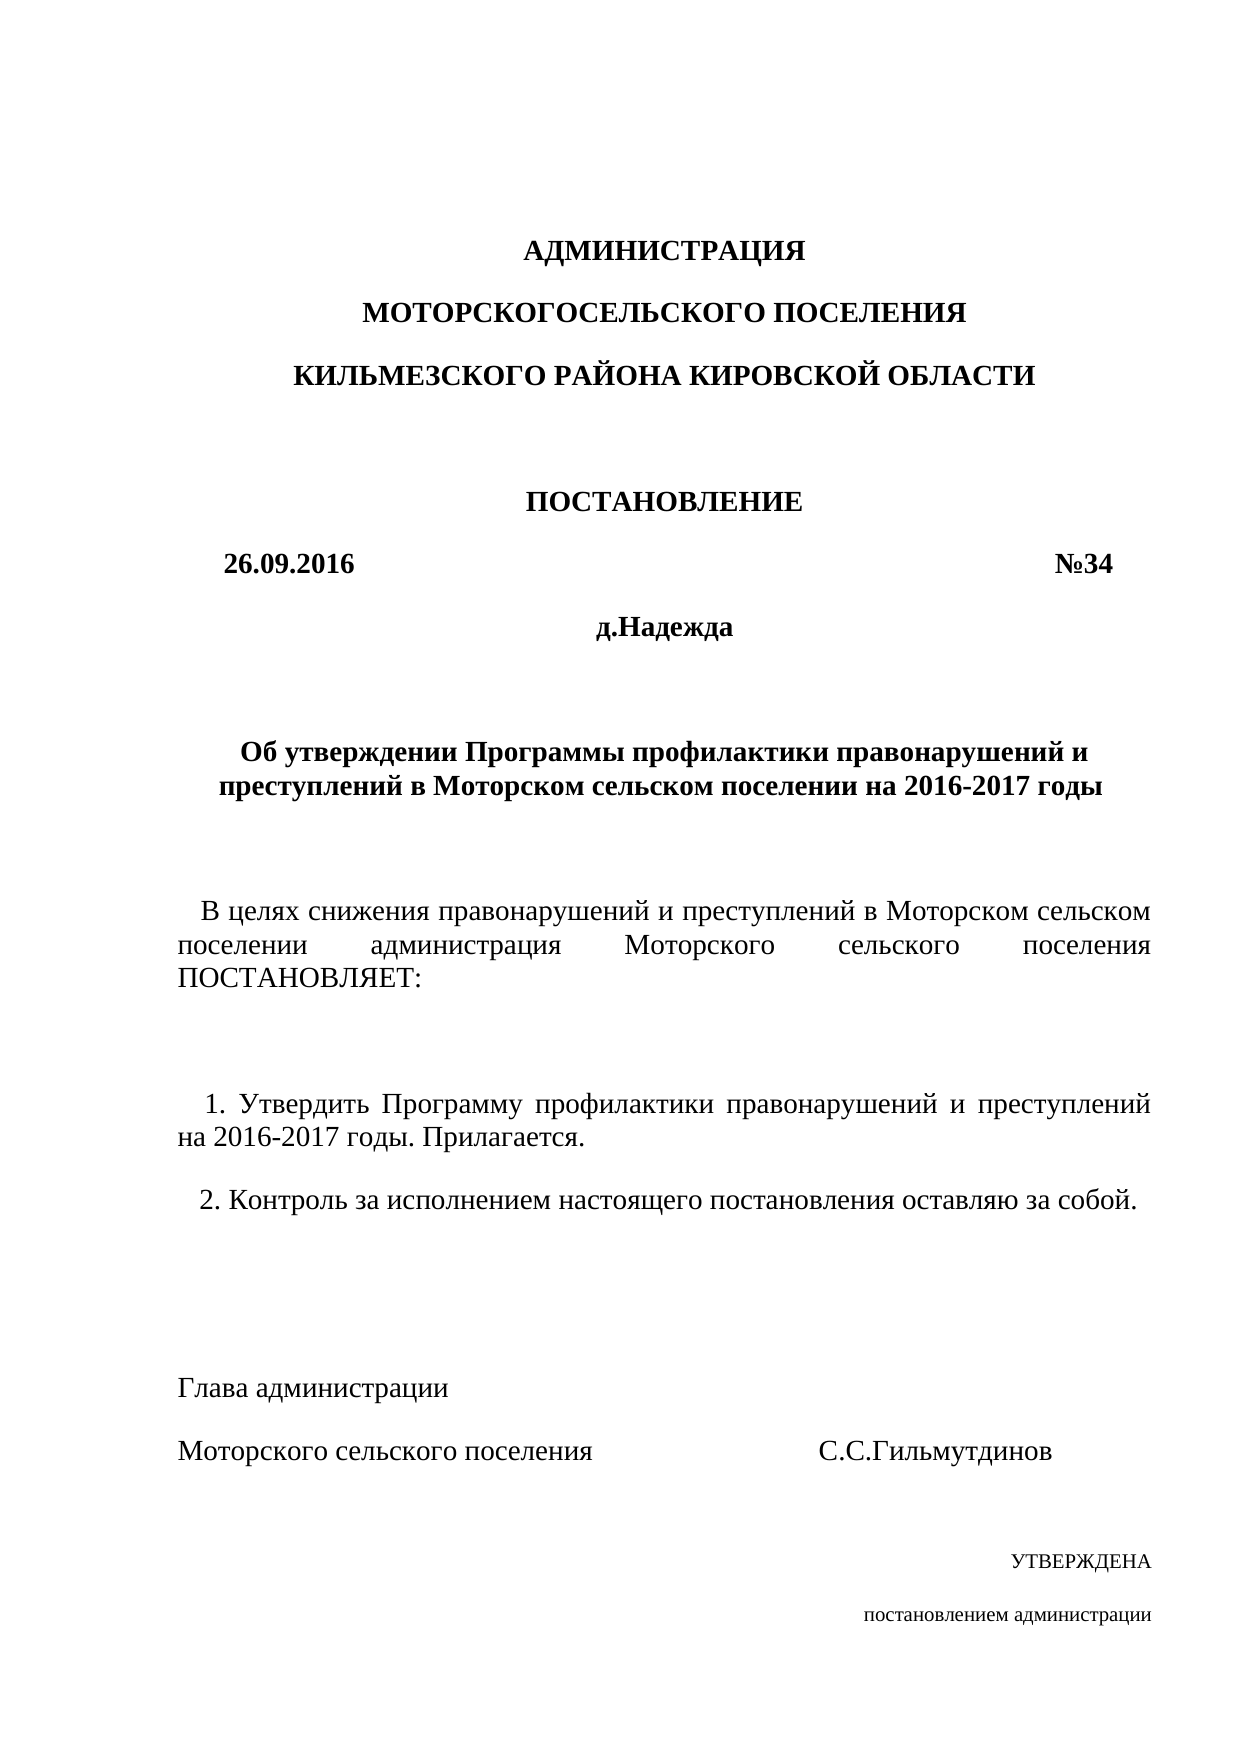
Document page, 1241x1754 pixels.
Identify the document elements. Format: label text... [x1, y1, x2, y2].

text МОТОРСКОГОСЕЛЬСКОГО ПОСЕЛЕНИЯ [177, 296, 1152, 329]
text ПОСТАНОВЛЕНИЕ [177, 484, 1152, 517]
text 1. Утвердить Программу профилактики правонарушений и преступлений на 2016-2017 годы. Прилагается. [177, 1086, 1152, 1153]
text 2. Контроль за исполнением настоящего постановления оставляю за собой. [177, 1182, 1152, 1216]
text КИЛЬМЕЗСКОГО РАЙОНА КИРОВСКОЙ ОБЛАСТИ [177, 358, 1152, 392]
text УТВЕРЖДЕНА [177, 1549, 1152, 1573]
text постановлением администрации [177, 1602, 1152, 1626]
text АДМИНИСТРАЦИЯ [177, 233, 1152, 266]
text 26.09.2016 №34 [177, 546, 1152, 580]
text Моторского сельского поселения С.С.Гильмутдинов [177, 1433, 1152, 1467]
text Глава администрации [177, 1370, 1152, 1404]
text Об утверждении Программы профилактики правонарушений и преступлений в Моторском сельском поселении на 2016-2017 годы [177, 734, 1152, 802]
text д.Надежда [177, 609, 1152, 643]
text В целях снижения правонарушений и преступлений в Моторском сельском поселении администрация Моторского сельского поселения ПОСТАНОВЛЯЕТ: [177, 893, 1152, 994]
